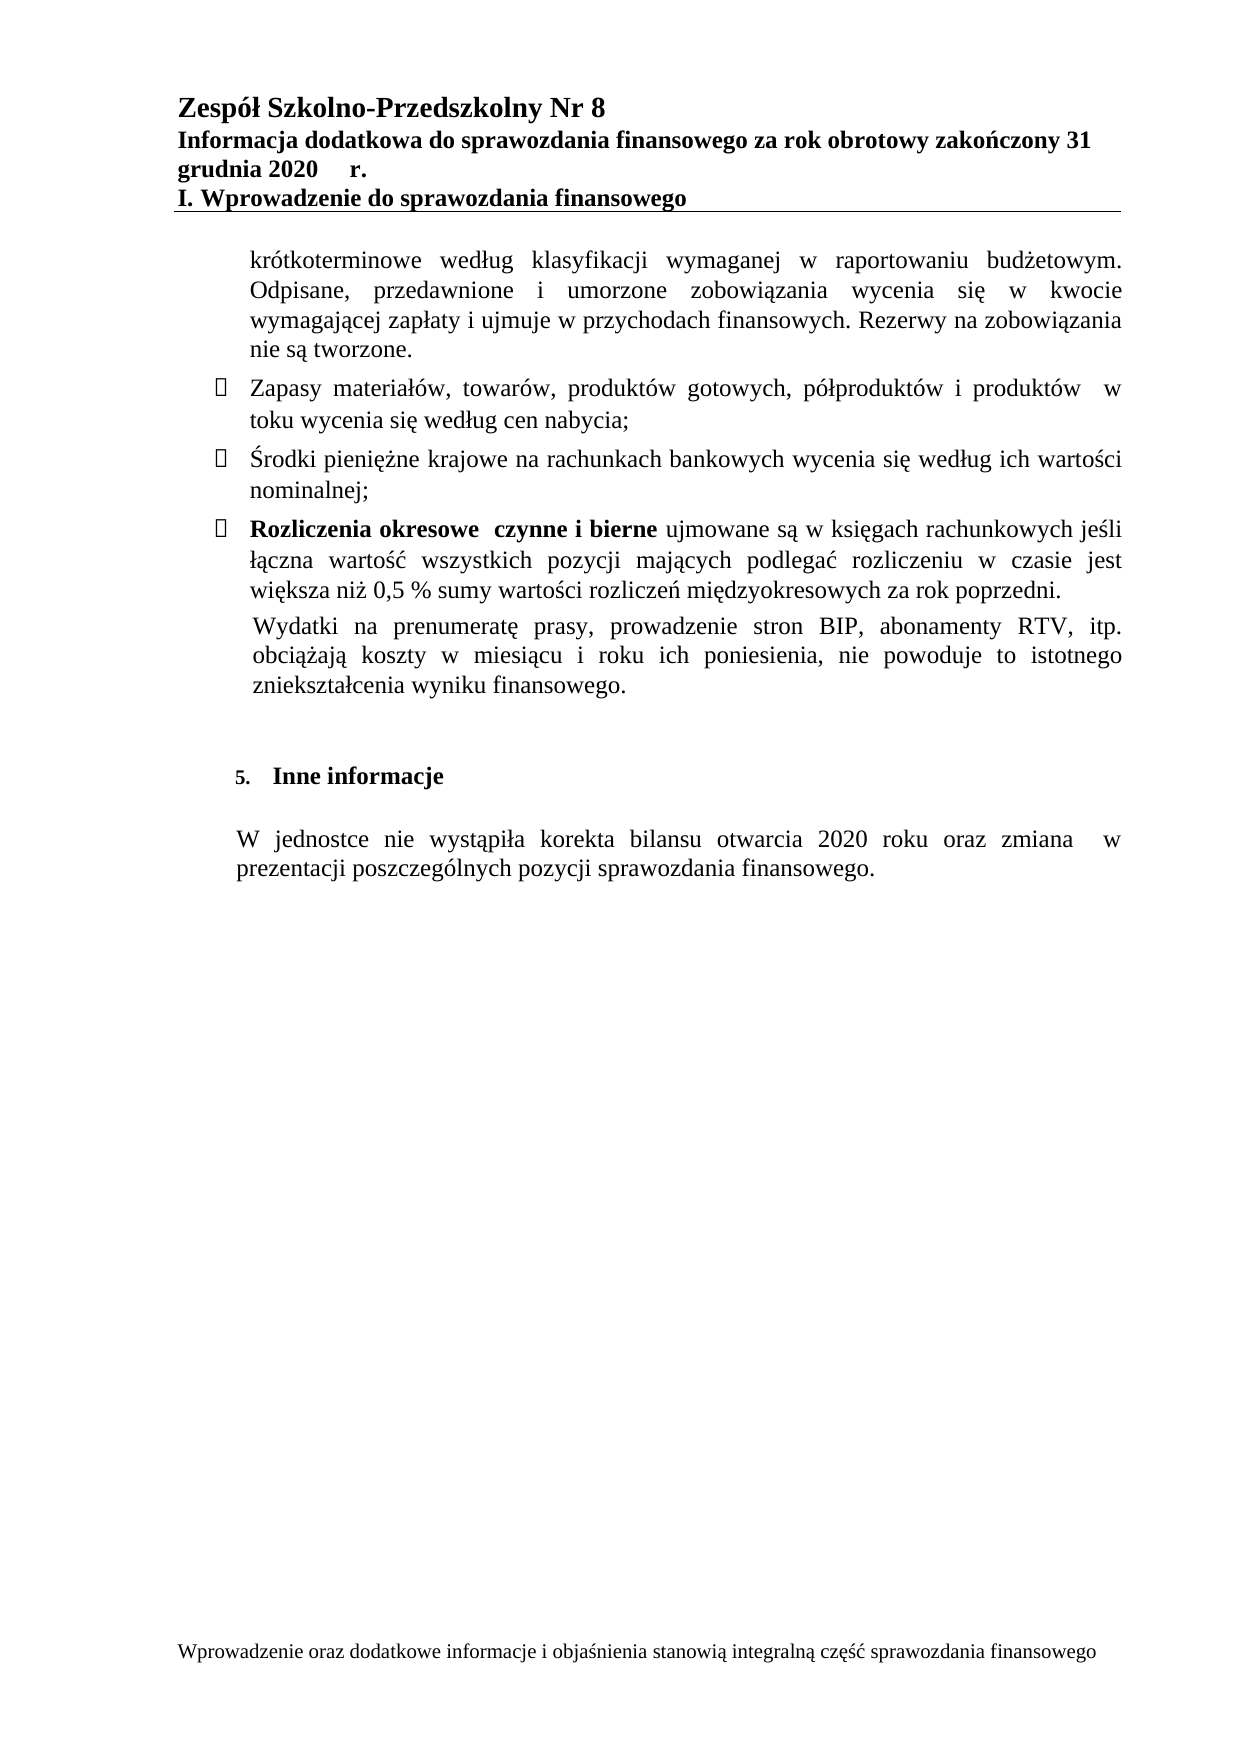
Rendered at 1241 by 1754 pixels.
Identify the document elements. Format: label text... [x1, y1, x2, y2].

text Wydatki na prenumeratę prasy, prowadzenie stron BIP, abonamenty RTV, itp. obciążają koszty w miesiącu i roku ich poniesienia, nie powoduje to istotnego zniekształcenia wyniku finansowego. [252, 611, 1123, 699]
list Środki pieniężne krajowe na rachunkach bankowych wycenia się według ich wartości nominalnej; [213, 440, 1123, 504]
subtitle Inne informacje [235, 761, 1123, 790]
text W jednostce nie wystąpiła korekta bilansu otwarcia 2020 roku oraz zmiana w prezentacji poszczególnych pozycji sprawozdania finansowego. [236, 824, 1123, 882]
list Zapasy materiałów, towarów, produktów gotowych, półproduktów i produktów w toku wycenia się według cen nabycia; [213, 370, 1123, 433]
list Rozliczenia okresowe czynne i bierne ujmowane są w księgach rachunkowych jeśli łączna wartość wszystkich pozycji mających podlegać rozliczeniu w czasie jest większa niż 0,5 % sumy wartości rozliczeń międzyokresowych za rok poprzedni. [213, 511, 1123, 604]
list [213, 246, 1123, 363]
